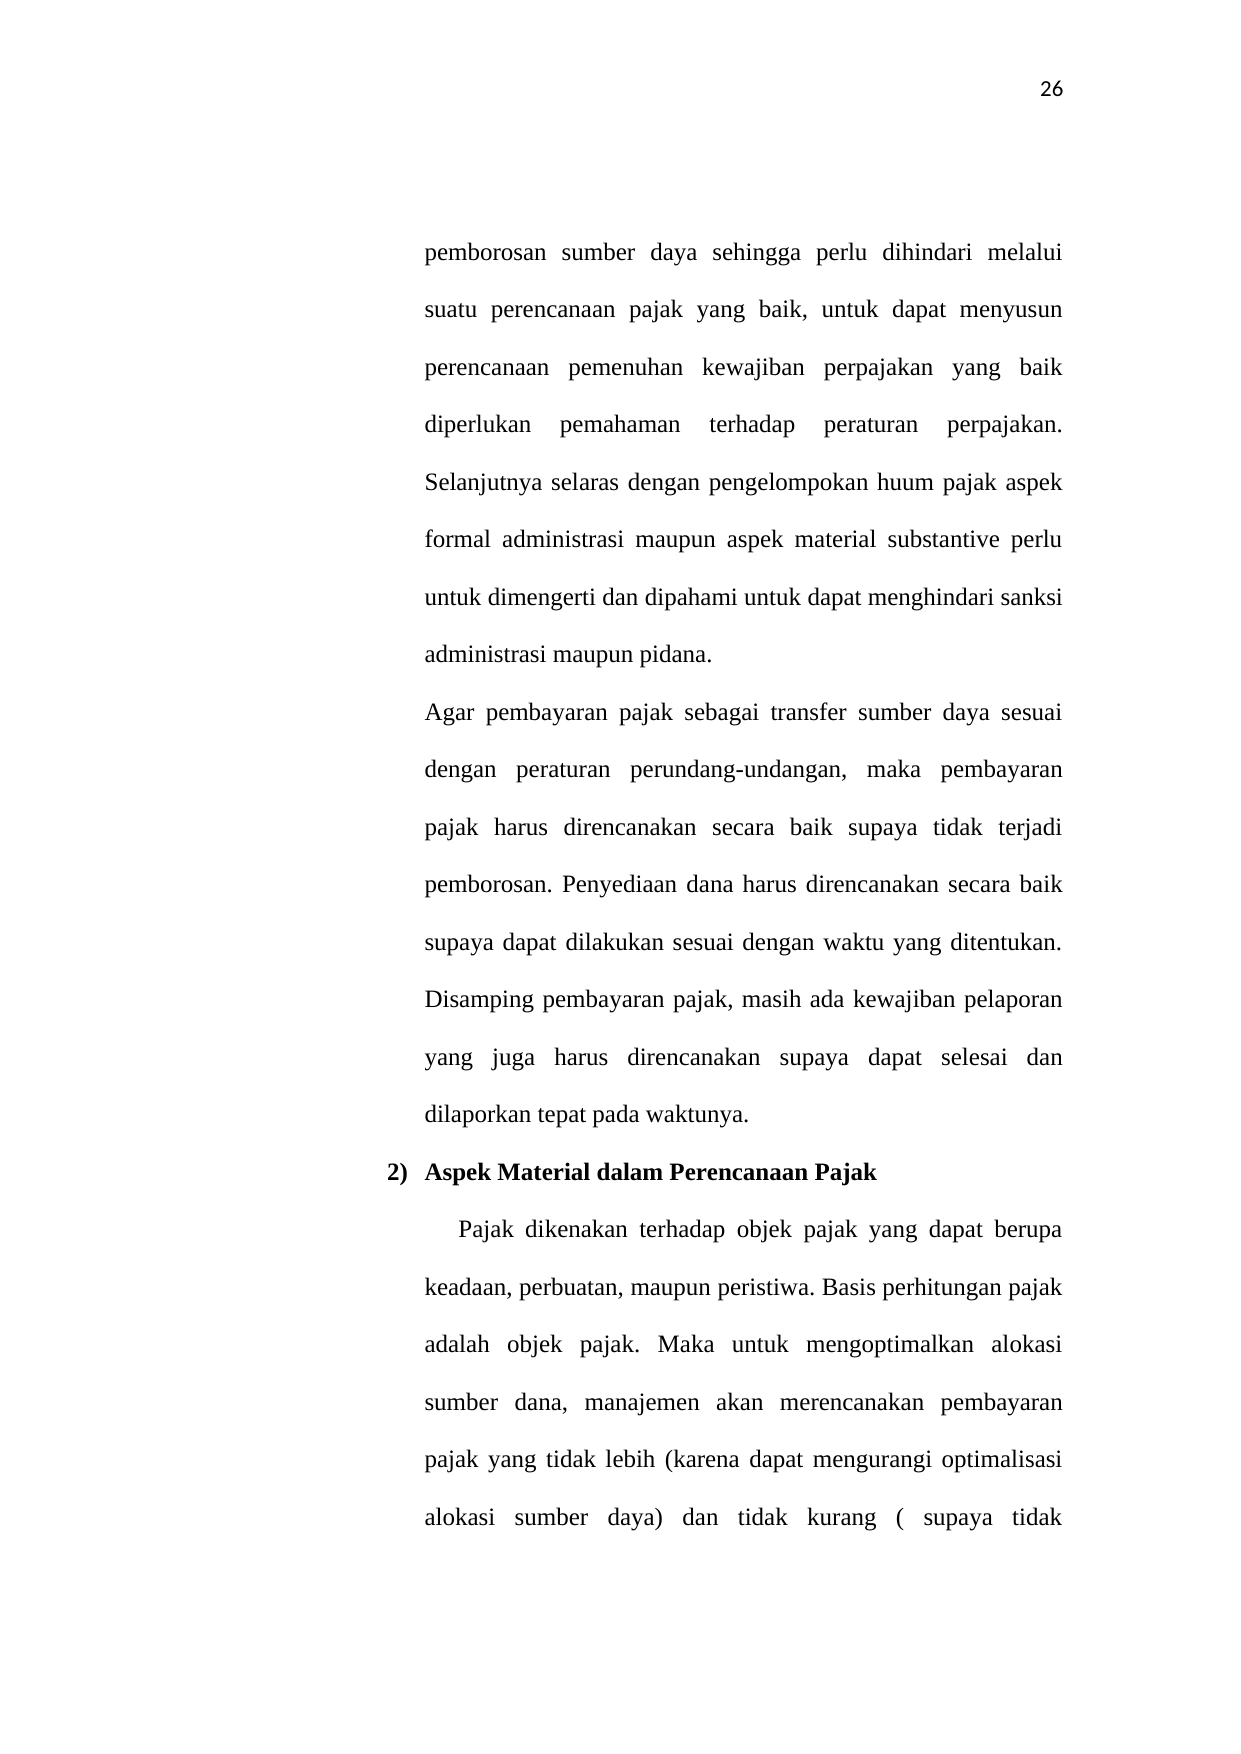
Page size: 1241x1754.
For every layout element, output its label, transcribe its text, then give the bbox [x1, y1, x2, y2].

list Aspek Material dalam Perencanaan Pajak [387, 1157, 1063, 1186]
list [424, 1214, 1063, 1531]
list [424, 237, 1063, 668]
list Agar pembayaran pajak sebagai transfer sumber daya sesuai dengan peraturan perundang-undangan, maka pembayaran pajak harus direncanakan secara baik supaya tidak terjadi pemborosan. Penyediaan dana harus direncanakan secara baik supaya dapat dilakukan sesuai dengan waktu yang ditentukan. Disamping pembayaran pajak, masih ada kewajiban pelaporan yang juga harus direncanakan supaya dapat selesai dan dilaporkan tepat pada waktunya. [424, 697, 1063, 1128]
